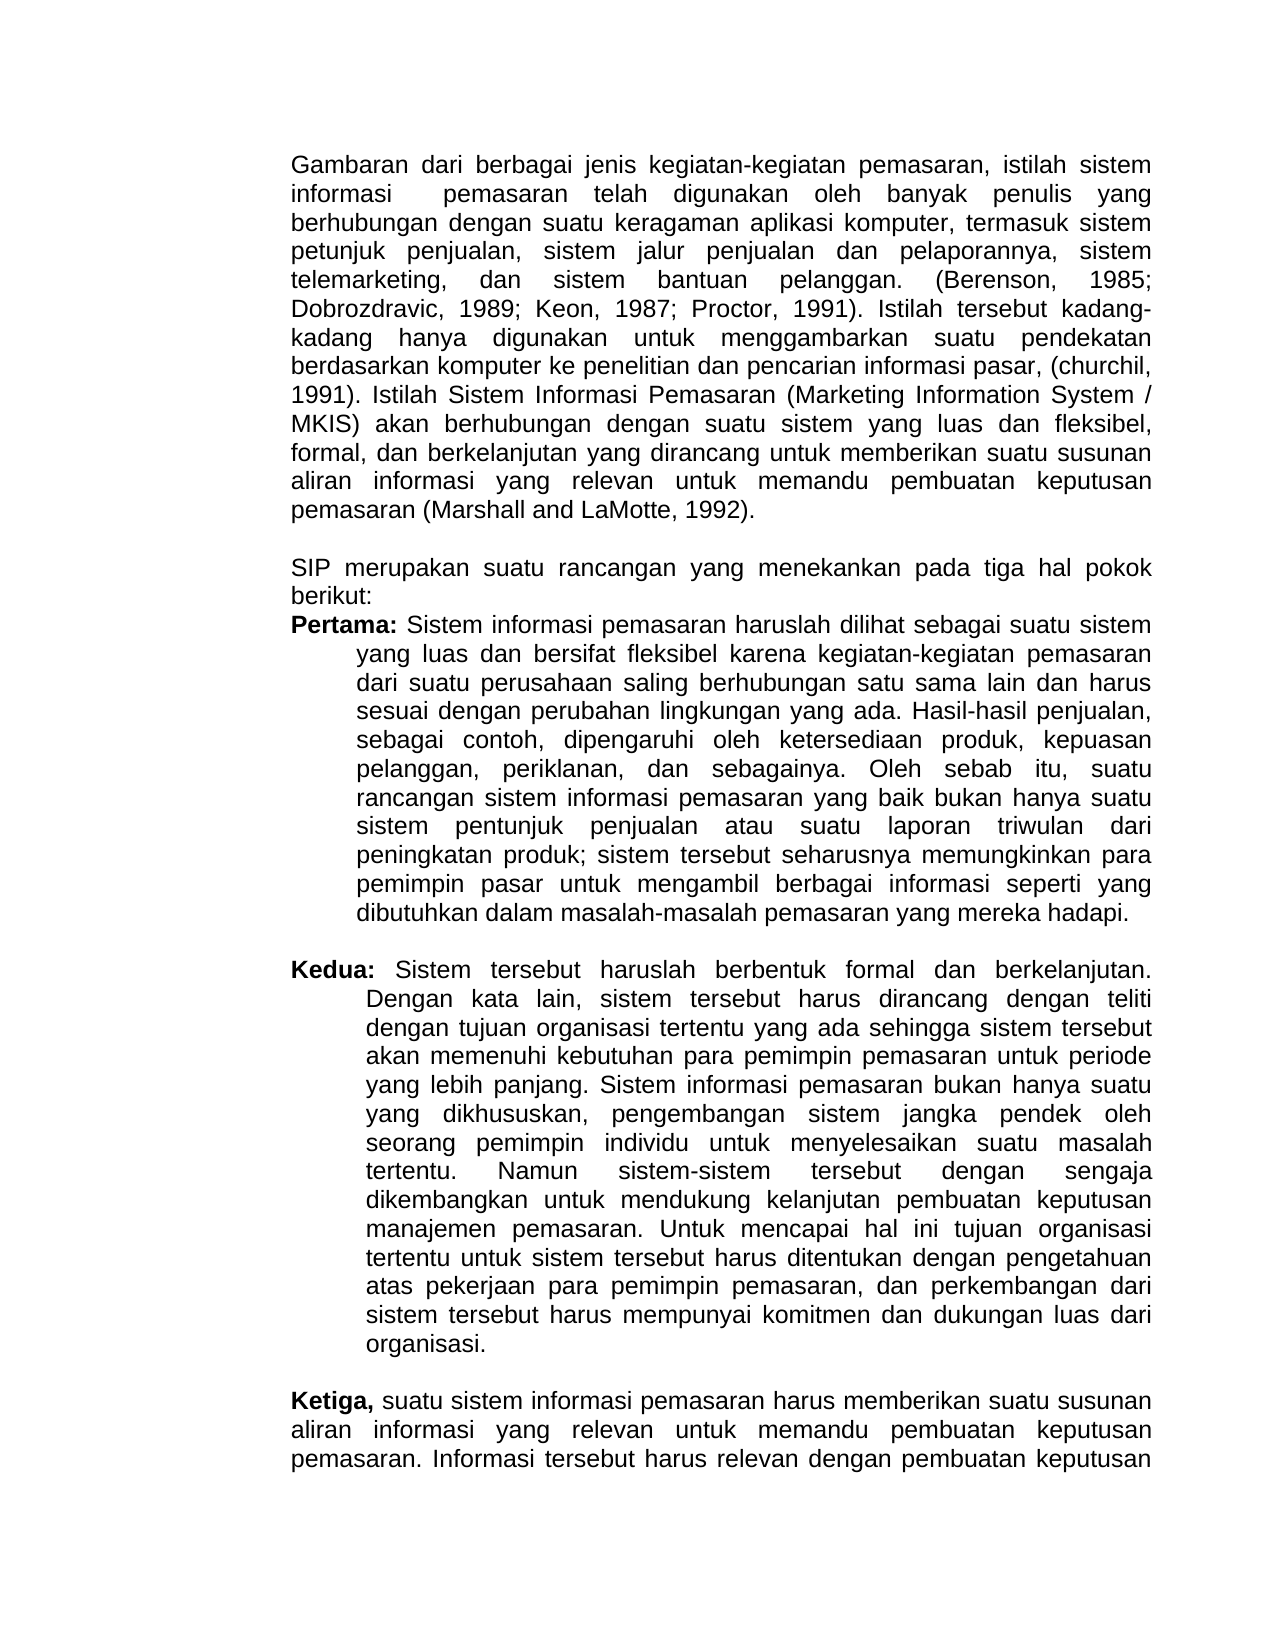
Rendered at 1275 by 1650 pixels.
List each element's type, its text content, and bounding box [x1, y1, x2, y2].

text SIP merupakan suatu rancangan yang menekankan pada tiga hal pokok berikut: [291, 552, 1153, 610]
text Pertama: Sistem informasi pemasaran haruslah dilihat sebagai suatu sistem yang luas dan bersifat fleksibel karena kegiatan-kegiatan pemasaran dari suatu perusahaan saling berhubungan satu sama lain dan harus sesuai dengan perubahan lingkungan yang ada. Hasil-hasil penjualan, sebagai contoh, dipengaruhi oleh ketersediaan produk, kepuasan pelanggan, periklanan, dan sebagainya. Oleh sebab itu, suatu rancangan sistem informasi pemasaran yang baik bukan hanya suatu sistem pentunjuk penjualan atau suatu laporan triwulan dari peningkatan produk; sistem tersebut seharusnya memungkinkan para pemimpin pasar untuk mengambil berbagai informasi seperti yang dibutuhkan dalam masalah-masalah pemasaran yang mereka hadapi. [291, 610, 1153, 926]
text Kedua: Sistem tersebut haruslah berbentuk formal dan berkelanjutan. Dengan kata lain, sistem tersebut harus dirancang dengan teliti dengan tujuan organisasi tertentu yang ada sehingga sistem tersebut akan memenuhi kebutuhan para pemimpin pemasaran untuk periode yang lebih panjang. Sistem informasi pemasaran bukan hanya suatu yang dikhususkan, pengembangan sistem jangka pendek oleh seorang pemimpin individu untuk menyelesaikan suatu masalah tertentu. Namun sistem-sistem tersebut dengan sengaja dikembangkan untuk mendukung kelanjutan pembuatan keputusan manajemen pemasaran. Untuk mencapai hal ini tujuan organisasi tertentu untuk sistem tersebut harus ditentukan dengan pengetahuan atas pekerjaan para pemimpin pemasaran, dan perkembangan dari sistem tersebut harus mempunyai komitmen dan dukungan luas dari organisasi. [291, 955, 1153, 1357]
text Gambaran dari berbagai jenis kegiatan-kegiatan pemasaran, istilah sistem informasi pemasaran telah digunakan oleh banyak penulis yang berhubungan dengan suatu keragaman aplikasi komputer, termasuk sistem petunjuk penjualan, sistem jalur penjualan dan pelaporannya, sistem telemarketing, dan sistem bantuan pelanggan. (Berenson, 1985; Dobrozdravic, 1989; Keon, 1987; Proctor, 1991). Istilah tersebut kadang-kadang hanya digunakan untuk menggambarkan suatu pendekatan berdasarkan komputer ke penelitian dan pencarian informasi pasar, (churchil, 1991). Istilah Sistem Informasi Pemasaran (Marketing Information System / MKIS) akan berhubungan dengan suatu sistem yang luas dan fleksibel, formal, dan berkelanjutan yang dirancang untuk memberikan suatu susunan aliran informasi yang relevan untuk memandu pembuatan keputusan pemasaran (Marshall and LaMotte, 1992). [291, 150, 1153, 524]
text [291, 1386, 1153, 1472]
